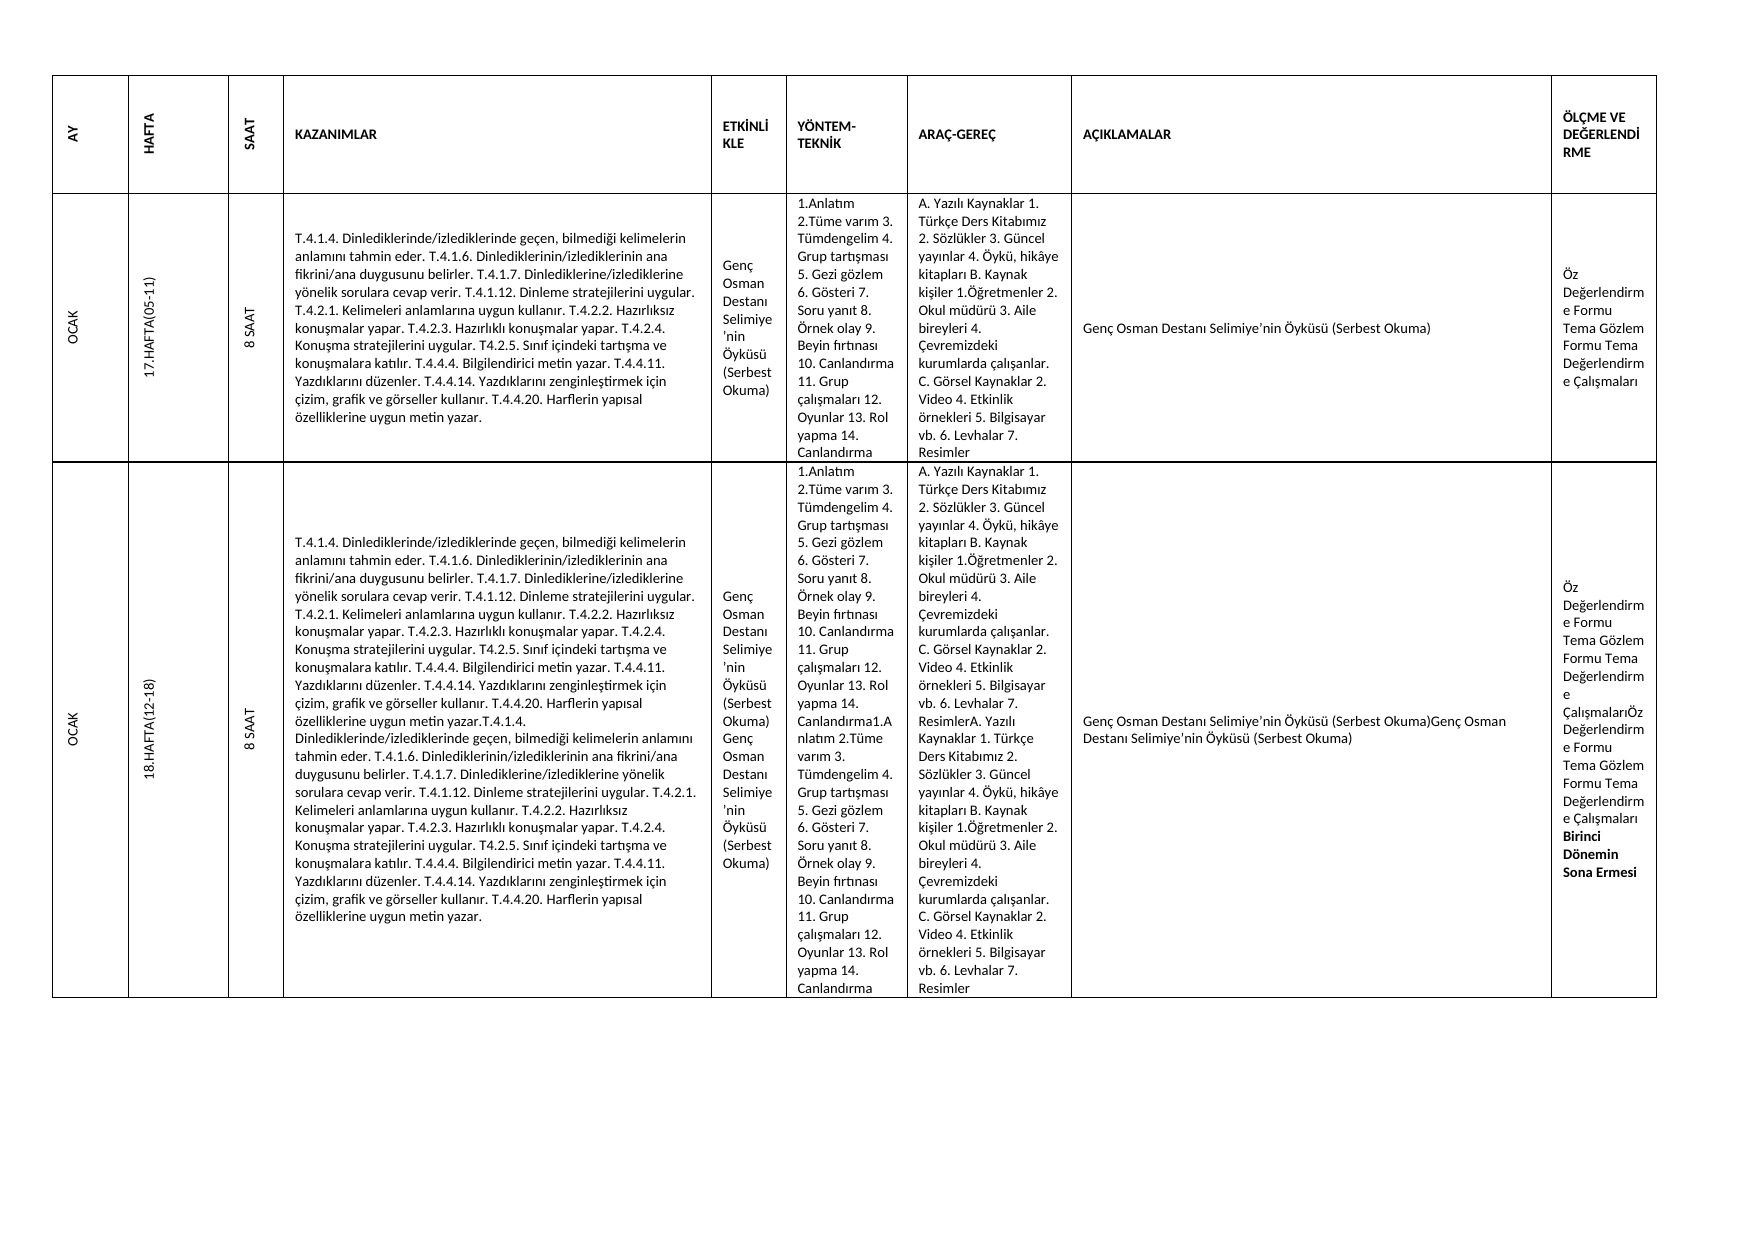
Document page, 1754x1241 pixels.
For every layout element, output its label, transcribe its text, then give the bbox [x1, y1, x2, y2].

table_cell Genç Osman Destanı Selimiye’nin Öyküsü (Serbest Okuma) [1072, 194, 1551, 461]
table_cell 18.HAFTA(12-18) [129, 463, 228, 997]
table_cell T.4.1.4. Dinlediklerinde/izlediklerinde geçen, bilmediği kelimelerin anlamını tahmin eder. T.4.1.6. Dinlediklerinin/izlediklerinin ana fikrini/ana duygusunu belirler. T.4.1.7. Dinlediklerine/izlediklerine yönelik sorulara cevap verir. T.4.1.12. Dinleme stratejilerini uygular. T.4.2.1. Kelimeleri anlamlarına uygun kullanır. T.4.2.2. Hazırlıksız konuşmalar yapar. T.4.2.3. Hazırlıklı konuşmalar yapar. T.4.2.4. Konuşma stratejilerini uygular. T4.2.5. Sınıf içindeki tartışma ve konuşmalara katılır. T.4.4.4. Bilgilendirici metin yazar. T.4.4.11. Yazdıklarını düzenler. T.4.4.14. Yazdıklarını zenginleştirmek için çizim, grafik ve görseller kullanır. T.4.4.20. Harflerin yapısal özelliklerine uygun metin yazar.T.4.1.4. Dinlediklerinde/izlediklerinde geçen, bilmediği kelimelerin anlamını tahmin eder. T.4.1.6. Dinlediklerinin/izlediklerinin ana fikrini/ana duygusunu belirler. T.4.1.7. Dinlediklerine/izlediklerine yönelik sorulara cevap verir. T.4.1.12. Dinleme stratejilerini uygular. T.4.2.1. Kelimeleri anlamlarına uygun kullanır. T.4.2.2. Hazırlıksız konuşmalar yapar. T.4.2.3. Hazırlıklı konuşmalar yapar. T.4.2.4. Konuşma stratejilerini uygular. T4.2.5. Sınıf içindeki tartışma ve konuşmalara katılır. T.4.4.4. Bilgilendirici metin yazar. T.4.4.11. Yazdıklarını düzenler. T.4.4.14. Yazdıklarını zenginleştirmek için çizim, grafik ve görseller kullanır. T.4.4.20. Harflerin yapısal özelliklerine uygun metin yazar. [284, 463, 711, 997]
table_header ÖLÇME VE DEĞERLENDİRME [1552, 76, 1656, 193]
table_cell A. Yazılı Kaynaklar 1. Türkçe Ders Kitabımız 2. Sözlükler 3. Güncel yayınlar 4. Öykü, hikâye kitapları B. Kaynak kişiler 1.Öğretmenler 2. Okul müdürü 3. Aile bireyleri 4. Çevremizdeki kurumlarda çalışanlar. C. Görsel Kaynaklar 2. Video 4. Etkinlik örnekleri 5. Bilgisayar vb. 6. Levhalar 7. ResimlerA. Yazılı Kaynaklar 1. Türkçe Ders Kitabımız 2. Sözlükler 3. Güncel yayınlar 4. Öykü, hikâye kitapları B. Kaynak kişiler 1.Öğretmenler 2. Okul müdürü 3. Aile bireyleri 4. Çevremizdeki kurumlarda çalışanlar. C. Görsel Kaynaklar 2. Video 4. Etkinlik örnekleri 5. Bilgisayar vb. 6. Levhalar 7. Resimler [908, 463, 1071, 997]
table_cell Öz Değerlendirme Formu Tema Gözlem Formu Tema Değerlendirme Çalışmaları [1552, 194, 1656, 461]
table_cell 1.Anlatım 2.Tüme varım 3. Tümdengelim 4. Grup tartışması 5. Gezi gözlem 6. Gösteri 7. Soru yanıt 8. Örnek olay 9. Beyin fırtınası 10. Canlandırma 11. Grup çalışmaları 12. Oyunlar 13. Rol yapma 14. Canlandırma1.Anlatım 2.Tüme varım 3. Tümdengelim 4. Grup tartışması 5. Gezi gözlem 6. Gösteri 7. Soru yanıt 8. Örnek olay 9. Beyin fırtınası 10. Canlandırma 11. Grup çalışmaları 12. Oyunlar 13. Rol yapma 14. Canlandırma [787, 463, 907, 997]
table_cell 8 SAAT [229, 463, 283, 997]
table_cell 8 SAAT [229, 194, 283, 461]
table_cell Genç Osman Destanı Selimiye’nin Öyküsü (Serbest Okuma)Genç Osman Destanı Selimiye’nin Öyküsü (Serbest Okuma) [712, 463, 786, 997]
table_cell A. Yazılı Kaynaklar 1. Türkçe Ders Kitabımız 2. Sözlükler 3. Güncel yayınlar 4. Öykü, hikâye kitapları B. Kaynak kişiler 1.Öğretmenler 2. Okul müdürü 3. Aile bireyleri 4. Çevremizdeki kurumlarda çalışanlar. C. Görsel Kaynaklar 2. Video 4. Etkinlik örnekleri 5. Bilgisayar vb. 6. Levhalar 7. Resimler [908, 194, 1071, 461]
table_cell 1.Anlatım 2.Tüme varım 3. Tümdengelim 4. Grup tartışması 5. Gezi gözlem 6. Gösteri 7. Soru yanıt 8. Örnek olay 9. Beyin fırtınası 10. Canlandırma 11. Grup çalışmaları 12. Oyunlar 13. Rol yapma 14. Canlandırma [787, 194, 907, 461]
table_header ARAÇ-GEREÇ [908, 76, 1071, 193]
table_header ETKİNLİKLE [712, 76, 786, 193]
table_cell Öz Değerlendirme Formu Tema Gözlem Formu Tema Değerlendirme ÇalışmalarıÖz Değerlendirme Formu Tema Gözlem Formu Tema Değerlendirme Çalışmaları Birinci Dönemin Sona Ermesi [1552, 463, 1656, 997]
table_cell T.4.1.4. Dinlediklerinde/izlediklerinde geçen, bilmediği kelimelerin anlamını tahmin eder. T.4.1.6. Dinlediklerinin/izlediklerinin ana fikrini/ana duygusunu belirler. T.4.1.7. Dinlediklerine/izlediklerine yönelik sorulara cevap verir. T.4.1.12. Dinleme stratejilerini uygular. T.4.2.1. Kelimeleri anlamlarına uygun kullanır. T.4.2.2. Hazırlıksız konuşmalar yapar. T.4.2.3. Hazırlıklı konuşmalar yapar. T.4.2.4. Konuşma stratejilerini uygular. T4.2.5. Sınıf içindeki tartışma ve konuşmalara katılır. T.4.4.4. Bilgilendirici metin yazar. T.4.4.11. Yazdıklarını düzenler. T.4.4.14. Yazdıklarını zenginleştirmek için çizim, grafik ve görseller kullanır. T.4.4.20. Harflerin yapısal özelliklerine uygun metin yazar. [284, 194, 711, 461]
table_header SAAT [229, 76, 283, 193]
table_cell 17.HAFTA(05-11) [129, 194, 228, 461]
table_header AY [53, 76, 128, 193]
table_header AÇIKLAMALAR [1072, 76, 1551, 193]
table_header KAZANIMLAR [284, 76, 711, 193]
table_header HAFTA [129, 76, 228, 193]
table_cell Genç Osman Destanı Selimiye’nin Öyküsü (Serbest Okuma)Genç Osman Destanı Selimiye’nin Öyküsü (Serbest Okuma) [1072, 463, 1551, 997]
table_cell OCAK [53, 463, 128, 997]
table_cell OCAK [53, 194, 128, 461]
table_cell Genç Osman Destanı Selimiye’nin Öyküsü (Serbest Okuma) [712, 194, 786, 461]
table_header YÖNTEM-TEKNİK [787, 76, 907, 193]
